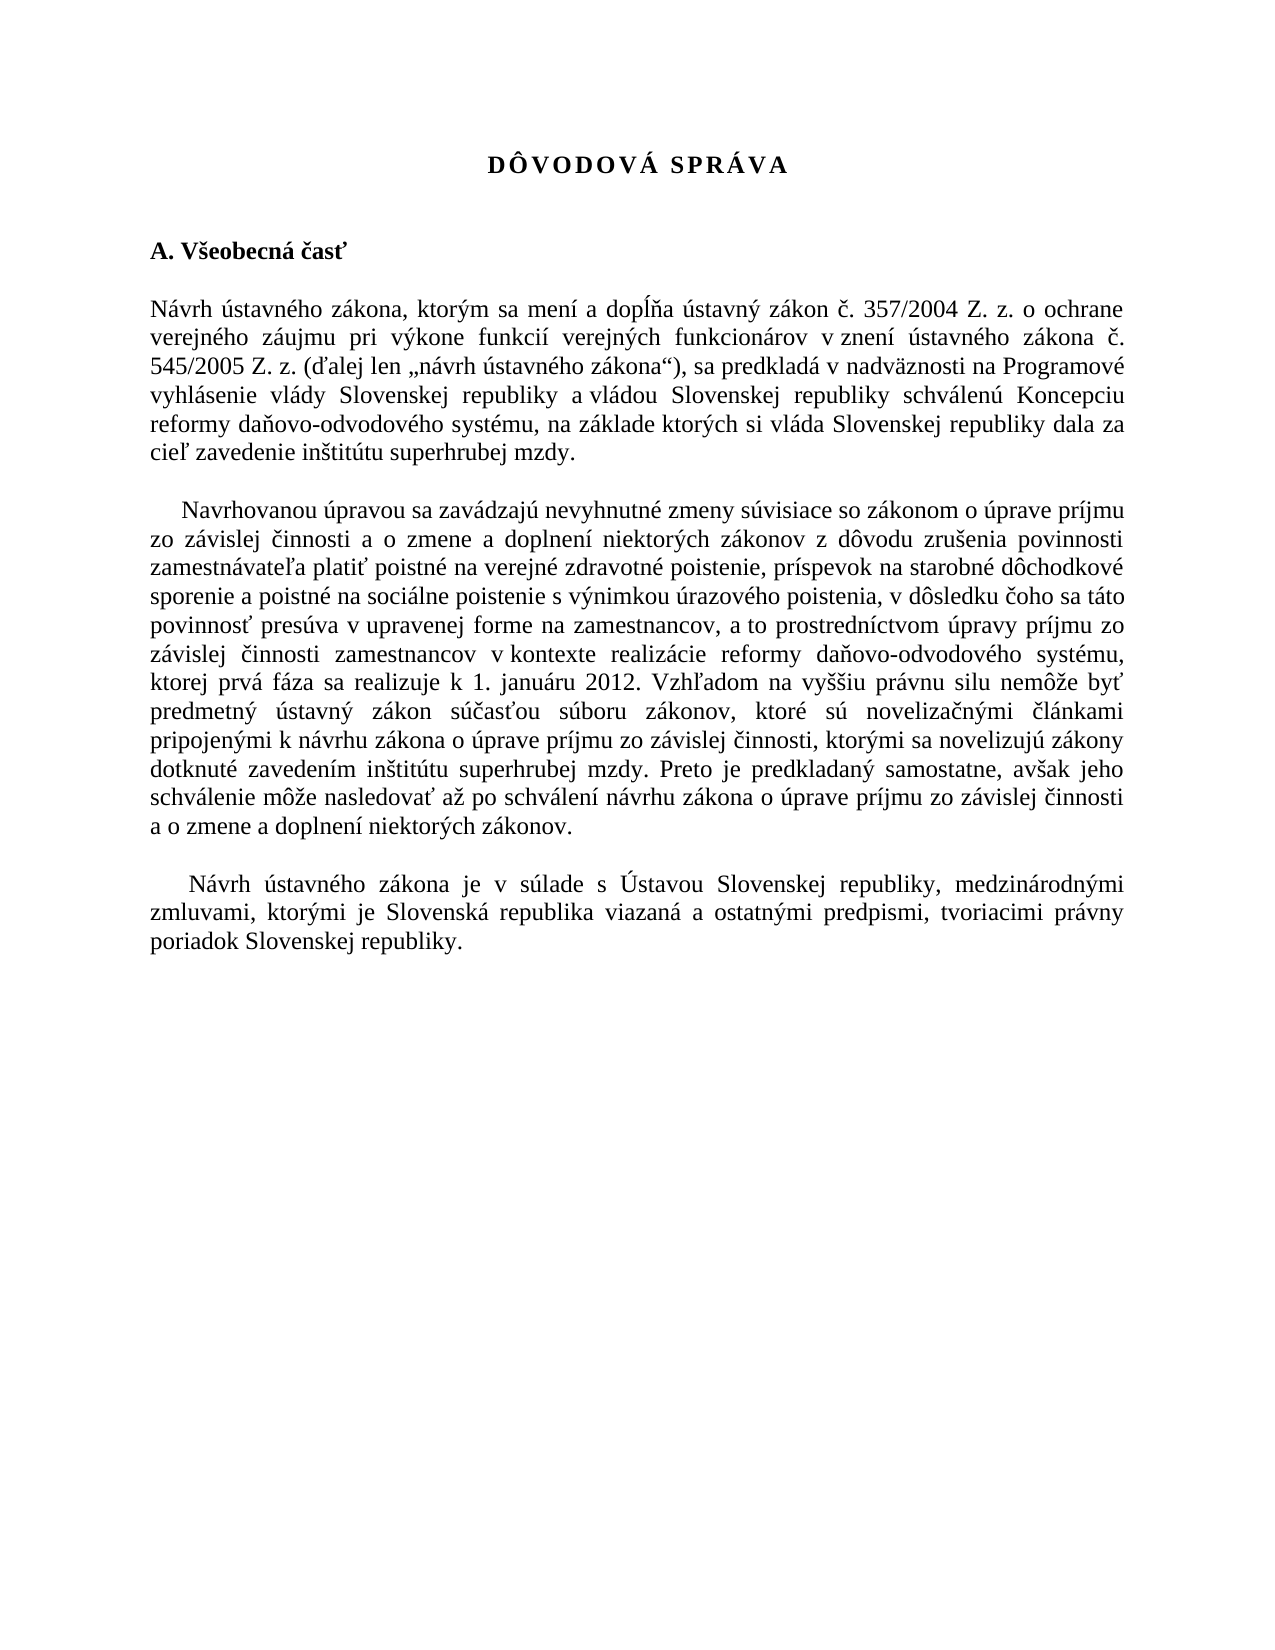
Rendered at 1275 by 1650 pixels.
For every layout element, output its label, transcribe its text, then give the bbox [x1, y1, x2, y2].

text Dôvodová správa [150, 150, 1125, 179]
text Navrhovanou úpravou sa zavádzajú nevyhnutné zmeny súvisiace so zákonom o úprave príjmu zo závislej činnosti a o zmene a doplnení niektorých zákonov z dôvodu zrušenia povinnosti zamestnávateľa platiť poistné na verejné zdravotné poistenie, príspevok na starobné dôchodkové sporenie a poistné na sociálne poistenie s výnimkou úrazového poistenia, v dôsledku čoho sa táto povinnosť presúva v upravenej forme na zamestnancov, a to prostredníctvom úpravy príjmu zo závislej činnosti zamestnancov v kontexte realizácie reformy daňovo-odvodového systému, ktorej prvá fáza sa realizuje k 1. januáru 2012. Vzhľadom na vyššiu právnu silu nemôže byť predmetný ústavný zákon súčasťou súboru zákonov, ktoré sú novelizačnými článkami pripojenými k návrhu zákona o úprave príjmu zo závislej činnosti, ktorými sa novelizujú zákony dotknuté zavedením inštitútu superhrubej mzdy. Preto je predkladaný samostatne, avšak jeho schválenie môže nasledovať až po schválení návrhu zákona o úprave príjmu zo závislej činnosti a o zmene a doplnení niektorých zákonov. [150, 495, 1125, 840]
text A. Všeobecná časť [150, 236, 1125, 265]
text Návrh ústavného zákona, ktorým sa mení a dopĺňa ústavný zákon č. 357/2004 Z. z. o ochrane verejného záujmu pri výkone funkcií verejných funkcionárov v znení ústavného zákona č. 545/2005 Z. z. (ďalej len „návrh ústavného zákona“), sa predkladá v nadväznosti na Programové vyhlásenie vlády Slovenskej republiky a vládou Slovenskej republiky schválenú Koncepciu reformy daňovo-odvodového systému, na základe ktorých si vláda Slovenskej republiky dala za cieľ zavedenie inštitútu superhrubej mzdy. [150, 294, 1125, 466]
text Návrh ústavného zákona je v súlade s Ústavou Slovenskej republiky, medzinárodnými zmluvami, ktorými je Slovenská republika viazaná a ostatnými predpismi, tvoriacimi právny poriadok Slovenskej republiky. [150, 869, 1125, 955]
